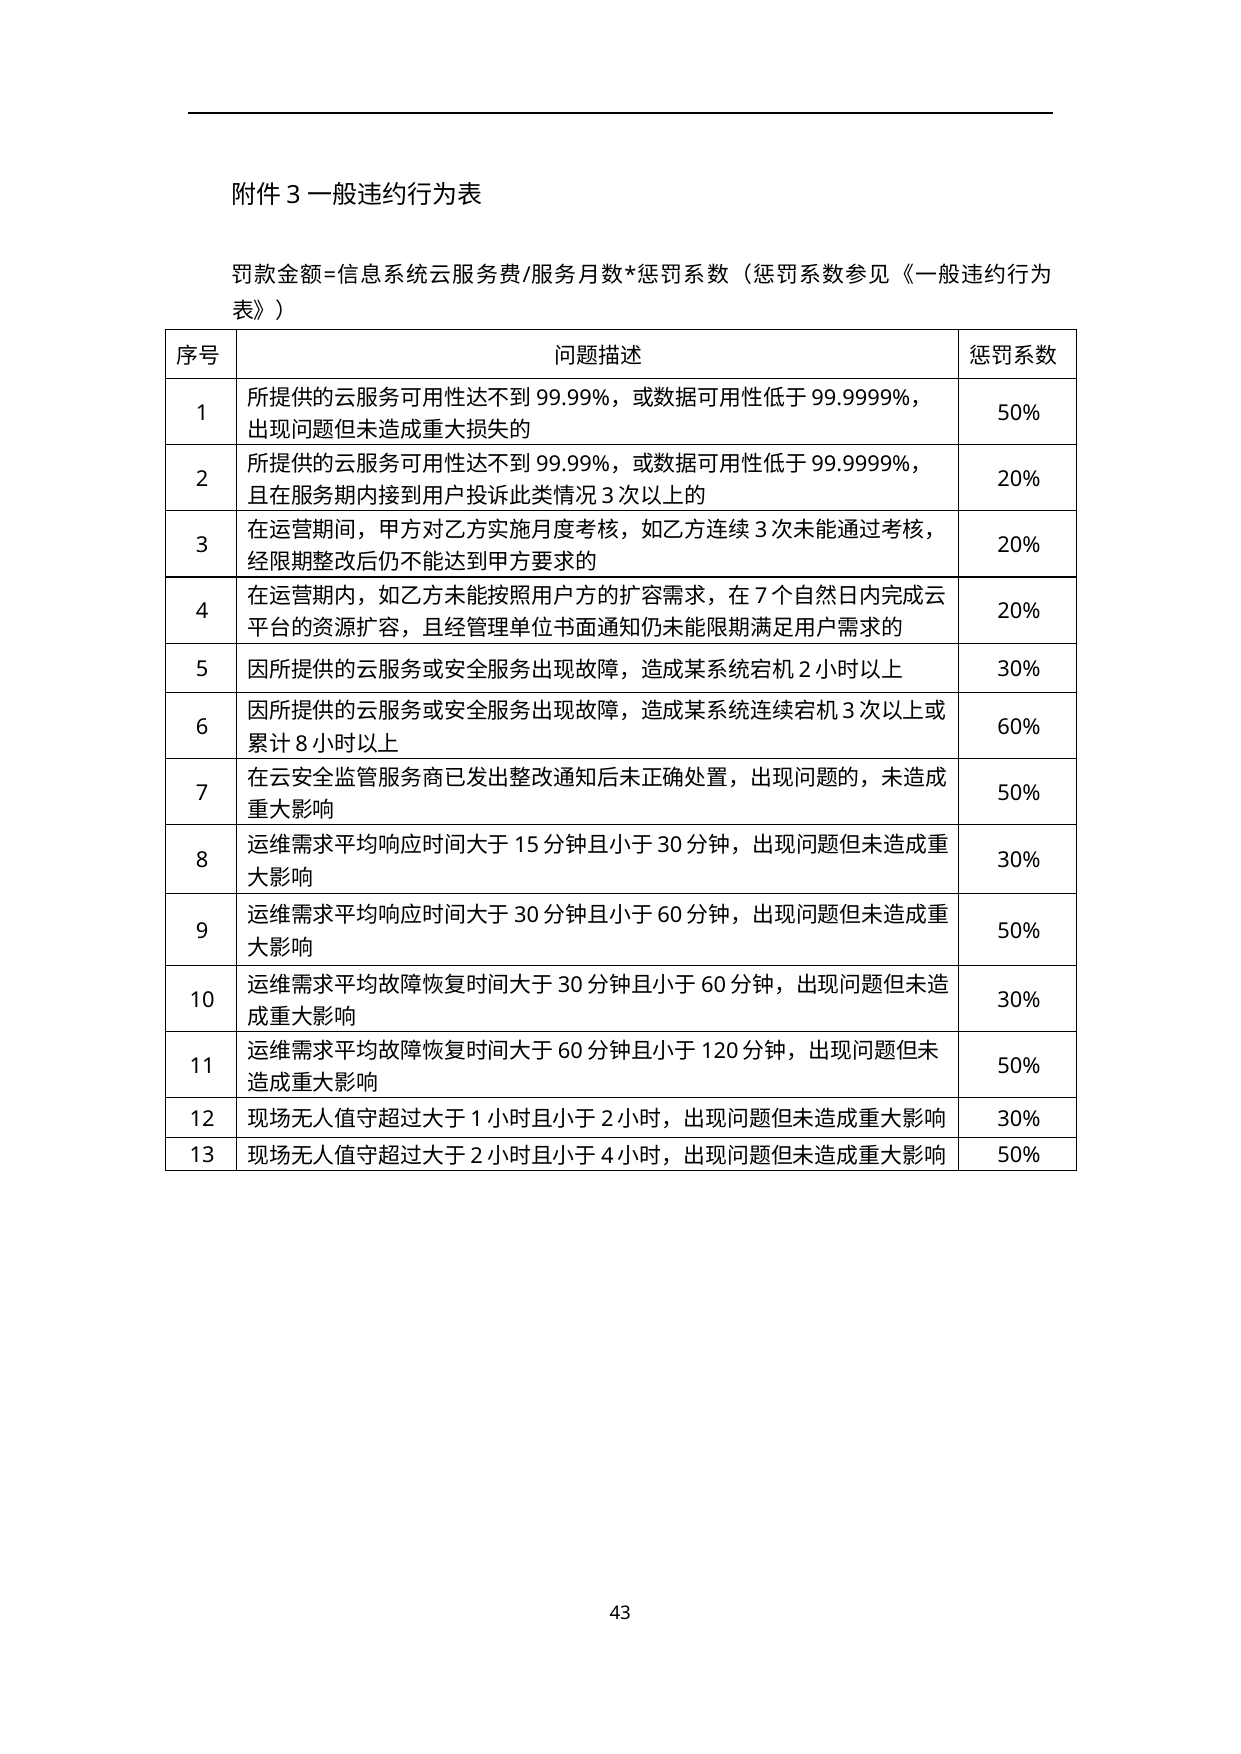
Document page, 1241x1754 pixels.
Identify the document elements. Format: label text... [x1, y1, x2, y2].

table_cell 50% [959, 759, 1076, 824]
table_cell 现场无人值守超过大于2小时且小于4小时，出现问题但未造成重大影响 [237, 1138, 958, 1170]
table_cell 2 [166, 445, 236, 510]
table_cell 因所提供的云服务或安全服务出现故障，造成某系统连续宕机3次以上或累计8小时以上 [237, 693, 958, 758]
table_cell 所提供的云服务可用性达不到99.99%，或数据可用性低于99.9999%，出现问题但未造成重大损失的 [237, 379, 958, 444]
table_cell 在运营期内，如乙方未能按照用户方的扩容需求，在7个自然日内完成云平台的资源扩容，且经管理单位书面通知仍未能限期满足用户需求的 [237, 578, 958, 642]
table_cell 在云安全监管服务商已发出整改通知后未正确处置，出现问题的，未造成重大影响 [237, 759, 958, 824]
text 附件3 一般违约行为表 [231, 160, 1053, 225]
table_cell 运维需求平均响应时间大于15分钟且小于30分钟，出现问题但未造成重大影响 [237, 825, 958, 893]
table_cell 20% [959, 578, 1076, 642]
table_cell 10 [166, 966, 236, 1031]
table_cell 运维需求平均故障恢复时间大于60分钟且小于120分钟，出现问题但未造成重大影响 [237, 1032, 958, 1097]
table_cell 30% [959, 825, 1076, 893]
table_header 惩罚系数 [959, 330, 1076, 378]
table_cell 60% [959, 693, 1076, 758]
table_cell 11 [166, 1032, 236, 1097]
table_header 问题描述 [237, 330, 958, 378]
text 罚款金额=信息系统云服务费/服务月数*惩罚系数（惩罚系数参见《一般违约行为表》） [231, 257, 1053, 325]
table_cell 所提供的云服务可用性达不到99.99%，或数据可用性低于99.9999%，且在服务期内接到用户投诉此类情况3次以上的 [237, 445, 958, 510]
table_cell 20% [959, 445, 1076, 510]
table_cell 运维需求平均故障恢复时间大于30分钟且小于60分钟，出现问题但未造成重大影响 [237, 966, 958, 1031]
table_cell 现场无人值守超过大于1小时且小于2小时，出现问题但未造成重大影响 [237, 1098, 958, 1137]
table_cell 4 [166, 578, 236, 642]
table_cell 20% [959, 511, 1076, 576]
table_cell 7 [166, 759, 236, 824]
table_cell 5 [166, 644, 236, 692]
table_cell 30% [959, 966, 1076, 1031]
table_cell 30% [959, 644, 1076, 692]
table_cell 因所提供的云服务或安全服务出现故障，造成某系统宕机2小时以上 [237, 644, 958, 692]
table_cell 13 [166, 1138, 236, 1170]
table_cell 50% [959, 1138, 1076, 1170]
table_header 序号 [166, 330, 236, 378]
table_cell 8 [166, 825, 236, 893]
table_cell 12 [166, 1098, 236, 1137]
table_cell 30% [959, 1098, 1076, 1137]
table_cell 3 [166, 511, 236, 576]
table_cell 运维需求平均响应时间大于30分钟且小于60分钟，出现问题但未造成重大影响 [237, 894, 958, 965]
table_cell 6 [166, 693, 236, 758]
table_cell 50% [959, 379, 1076, 444]
table_cell 9 [166, 894, 236, 965]
table_cell 在运营期间，甲方对乙方实施月度考核，如乙方连续3次未能通过考核，经限期整改后仍不能达到甲方要求的 [237, 511, 958, 576]
table_cell 50% [959, 1032, 1076, 1097]
table_cell 50% [959, 894, 1076, 965]
table_cell 1 [166, 379, 236, 444]
